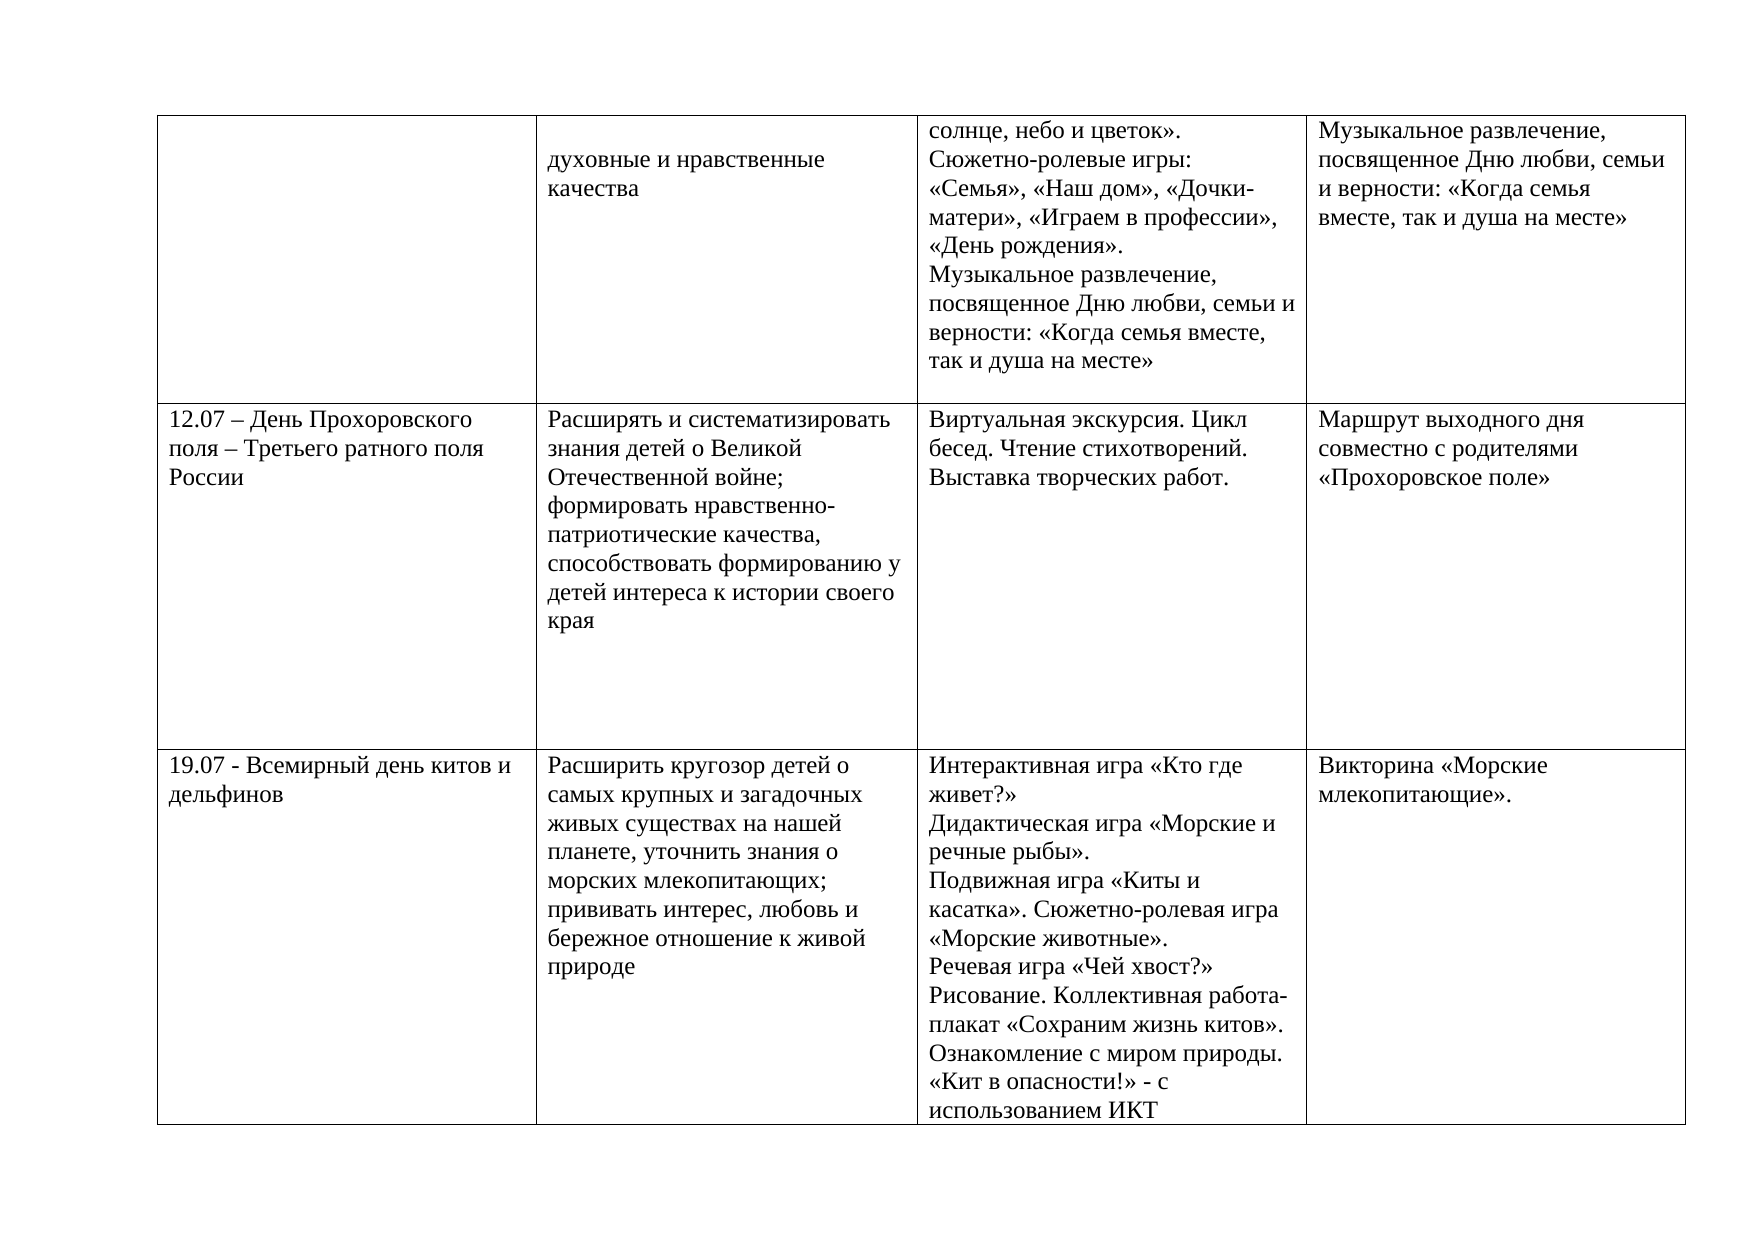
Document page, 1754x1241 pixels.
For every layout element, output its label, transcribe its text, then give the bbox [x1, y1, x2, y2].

table_cell Викторина «Морские млекопитающие». [1307, 750, 1685, 1124]
table_cell Маршрут выходного дня совместно с родителями «Прохоровское поле» [1307, 404, 1685, 749]
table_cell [537, 116, 917, 403]
table_cell Расширять и систематизировать знания детей о Великой Отечественной войне; формировать нравственно-патриотические качества, способствовать формированию у детей интереса к истории своего края [537, 404, 917, 749]
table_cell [918, 116, 1306, 403]
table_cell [158, 116, 536, 403]
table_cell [1307, 116, 1685, 403]
table_cell Интерактивная игра «Кто где живет?» Дидактическая игра «Морские и речные рыбы». Подвижная игра «Киты и касатка». Сюжетно-ролевая игра «Морские животные». Речевая игра «Чей хвост?» Рисование. Коллективная работа- плакат «Сохраним жизнь китов». Ознакомление с миром природы. «Кит в опасности!» - с использованием ИКТ [918, 750, 1306, 1124]
table_cell Виртуальная экскурсия. Цикл бесед. Чтение стихотворений. Выставка творческих работ. [918, 404, 1306, 749]
table_cell 19.07 - Всемирный день китов и дельфинов [158, 750, 536, 1124]
table_cell Расширить кругозор детей о самых крупных и загадочных живых существах на нашей планете, уточнить знания о морских млекопитающих; прививать интерес, любовь и бережное отношение к живой природе [537, 750, 917, 1124]
